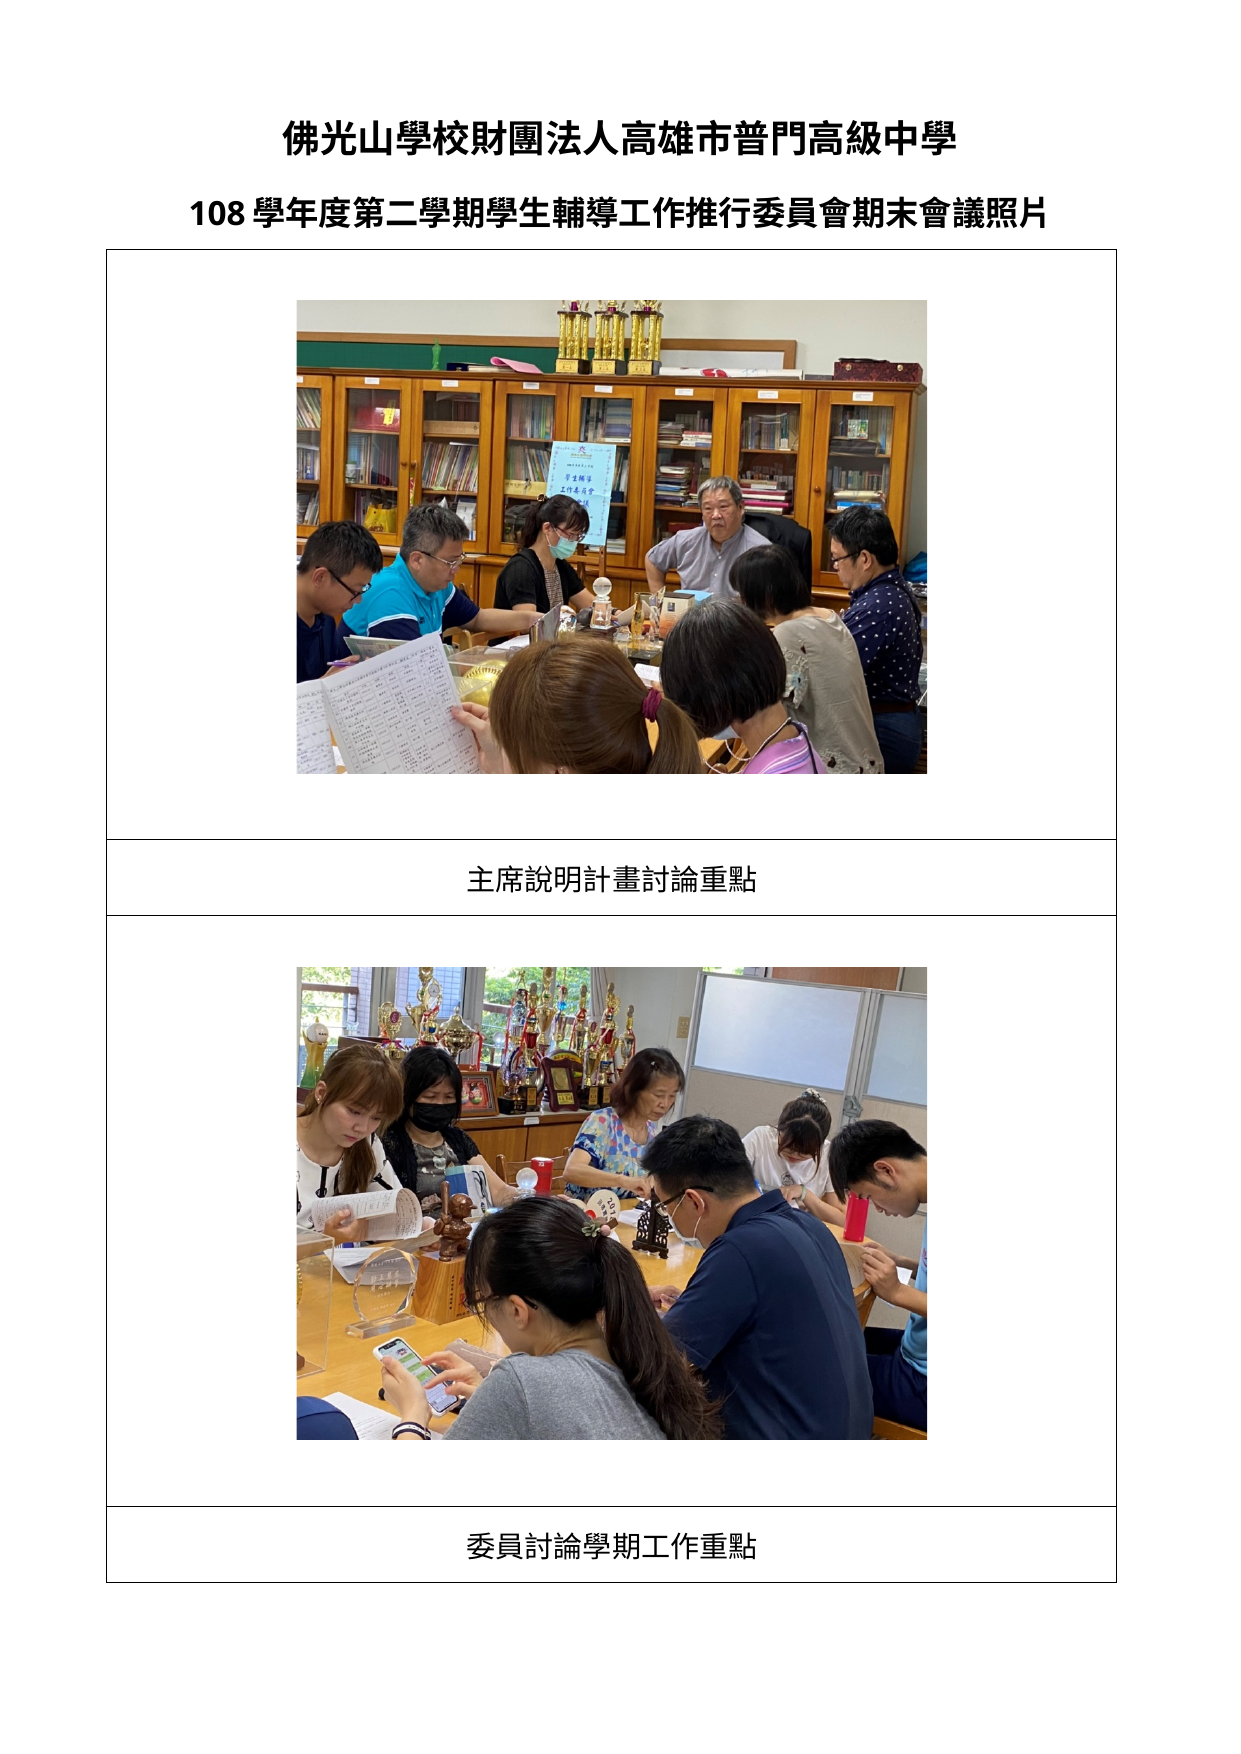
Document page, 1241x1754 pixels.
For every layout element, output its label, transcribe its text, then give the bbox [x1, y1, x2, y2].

text 佛光山學校財團法人高雄市普門高級中學 [118, 99, 1122, 174]
picture [296, 967, 928, 1440]
table_cell [107, 916, 1116, 1506]
text 108學年度第二學期學生輔導工作推行委員會期末會議照片 [118, 174, 1122, 249]
table_cell 委員討論學期工作重點 [107, 1507, 1116, 1582]
table_cell 主席說明計畫討論重點 [107, 840, 1116, 915]
picture [296, 300, 928, 774]
table_header [107, 250, 1116, 839]
